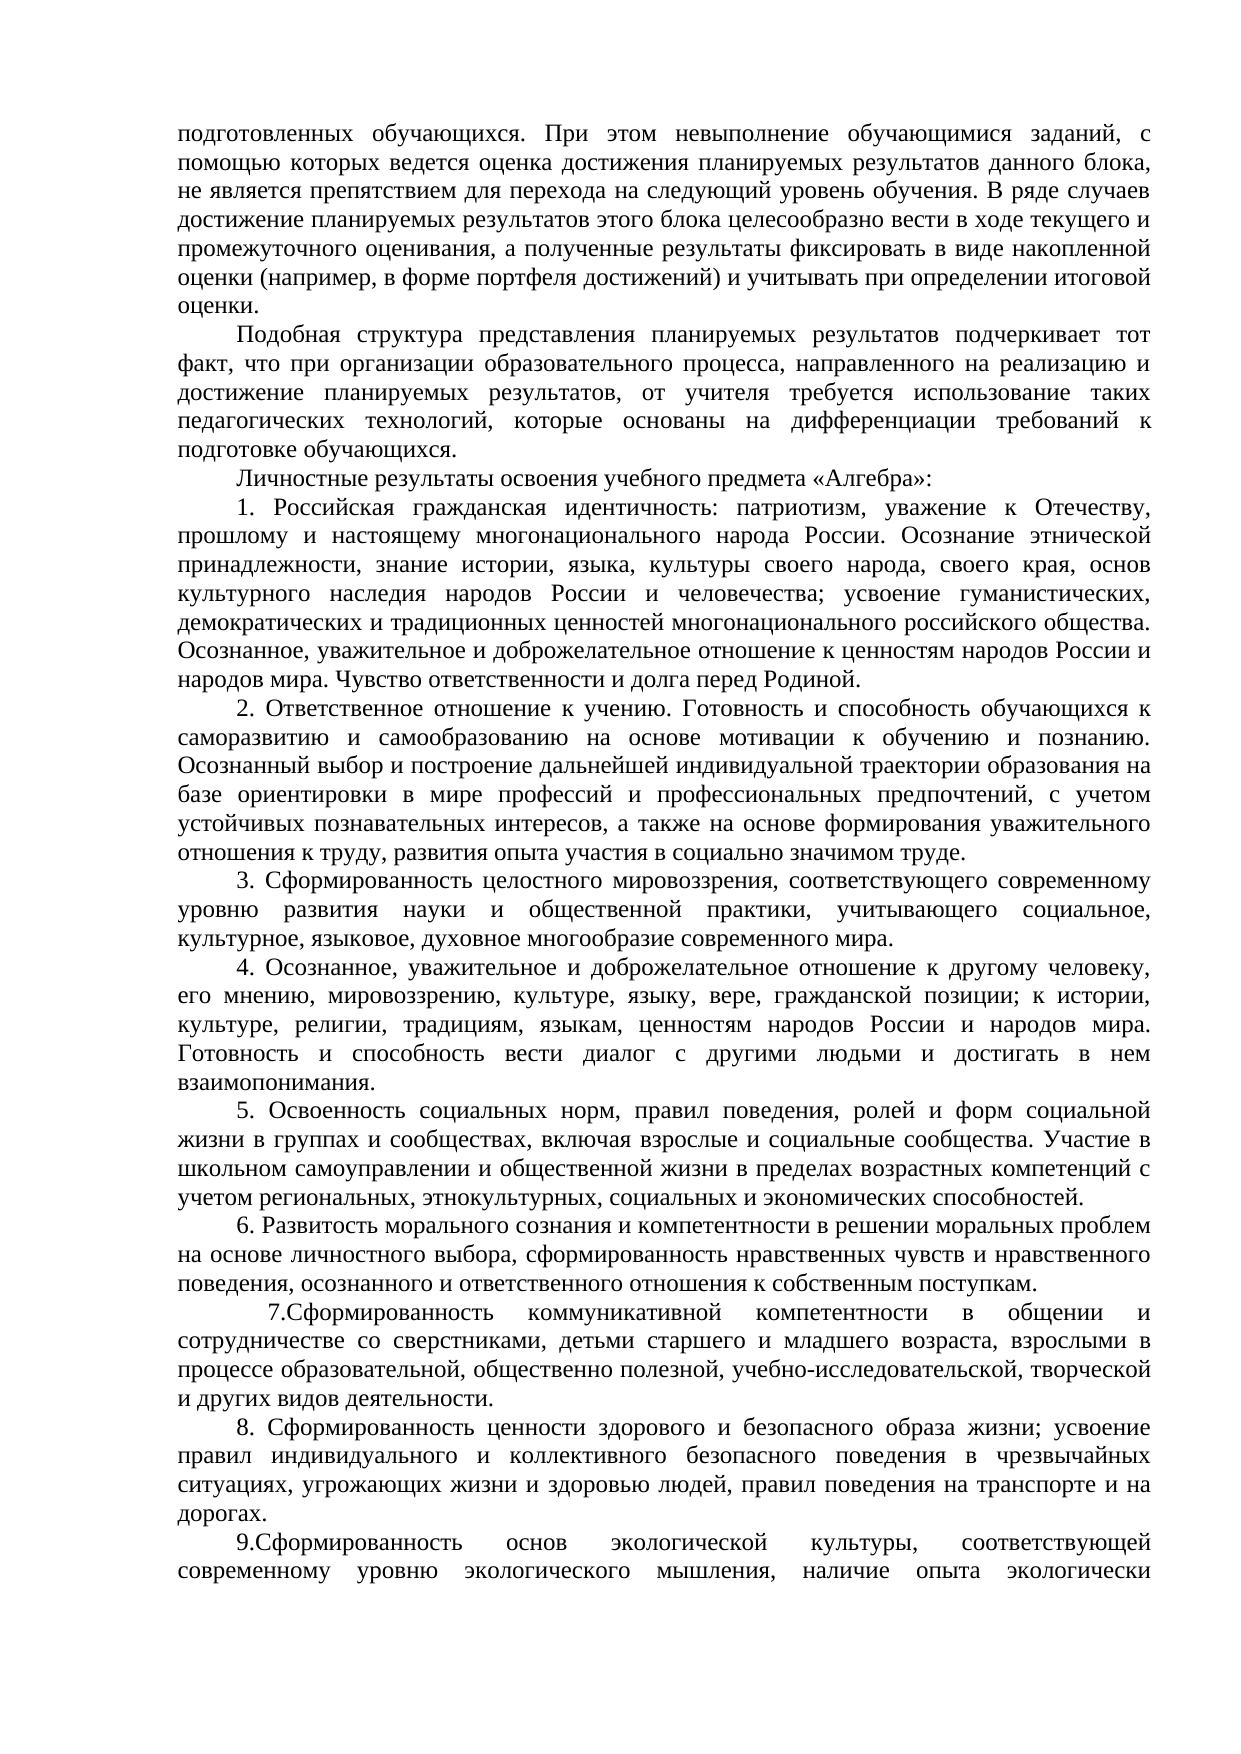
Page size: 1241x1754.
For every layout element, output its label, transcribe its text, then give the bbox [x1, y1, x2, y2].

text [177, 118, 1152, 319]
text 8. Сформированность ценности здорового и безопасного образа жизни; усвоение правил индивидуального и коллективного безопасного поведения в чрезвычайных ситуациях, угрожающих жизни и здоровью людей, правил поведения на транспорте и на дорогах. [177, 1412, 1152, 1527]
text 3. Сформированность целостного мировоззрения, соответствующего современному уровню развития науки и общественной практики, учитывающего социальное, культурное, языковое, духовное многообразие современного мира. [177, 866, 1152, 952]
text 4. Осознанное, уважительное и доброжелательное отношение к другому человеку, его мнению, мировоззрению, культуре, языку, вере, гражданской позиции; к истории, культуре, религии, традициям, языкам, ценностям народов России и народов мира. Готовность и способность вести диалог с другими людьми и достигать в нем взаимопонимания. [177, 952, 1152, 1096]
text 6. Развитость морального сознания и компетентности в решении моральных проблем на основе личностного выбора, сформированность нравственных чувств и нравственного поведения, осознанного и ответственного отношения к собственным поступкам. [177, 1211, 1152, 1297]
text 2. Ответственное отношение к учению. Готовность и способность обучающихся к саморазвитию и самообразованию на основе мотивации к обучению и познанию. Осознанный выбор и построение дальнейшей индивидуальной траектории образования на базе ориентировки в мире профессий и профессиональных предпочтений, с учетом устойчивых познавательных интересов, а также на основе формирования уважительного отношения к труду, развития опыта участия в социально значимом труде. [177, 693, 1152, 866]
text Личностные результаты освоения учебного предмета «Алгебра»: [177, 463, 1152, 492]
text 1. Российская гражданская идентичность: патриотизм, уважение к Отечеству, прошлому и настоящему многонационального народа России. Осознание этнической принадлежности, знание истории, языка, культуры своего народа, своего края, основ культурного наследия народов России и человечества; усвоение гуманистических, демократических и традиционных ценностей многонационального российского общества. Осознанное, уважительное и доброжелательное отношение к ценностям народов России и народов мира. Чувство ответственности и долга перед Родиной. [177, 492, 1152, 693]
text 5. Освоенность социальных норм, правил поведения, ролей и форм социальной жизни в группах и сообществах, включая взрослые и социальные сообщества. Участие в школьном самоуправлении и общественной жизни в пределах возрастных компетенций с учетом региональных, этнокультурных, социальных и экономических способностей. [177, 1096, 1152, 1211]
text 7.Сформированность коммуникативной компетентности в общении и сотрудничестве со сверстниками, детьми старшего и младшего возраста, взрослыми в процессе образовательной, общественно полезной, учебно-исследовательской, творческой и других видов деятельности. [177, 1297, 1152, 1412]
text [177, 1527, 1152, 1584]
text Подобная структура представления планируемых результатов подчеркивает тот факт, что при организации образовательного процесса, направленного на реализацию и достижение планируемых результатов, от учителя требуется использование таких педагогических технологий, которые основаны на дифференциации требований к подготовке обучающихся. [177, 319, 1152, 463]
